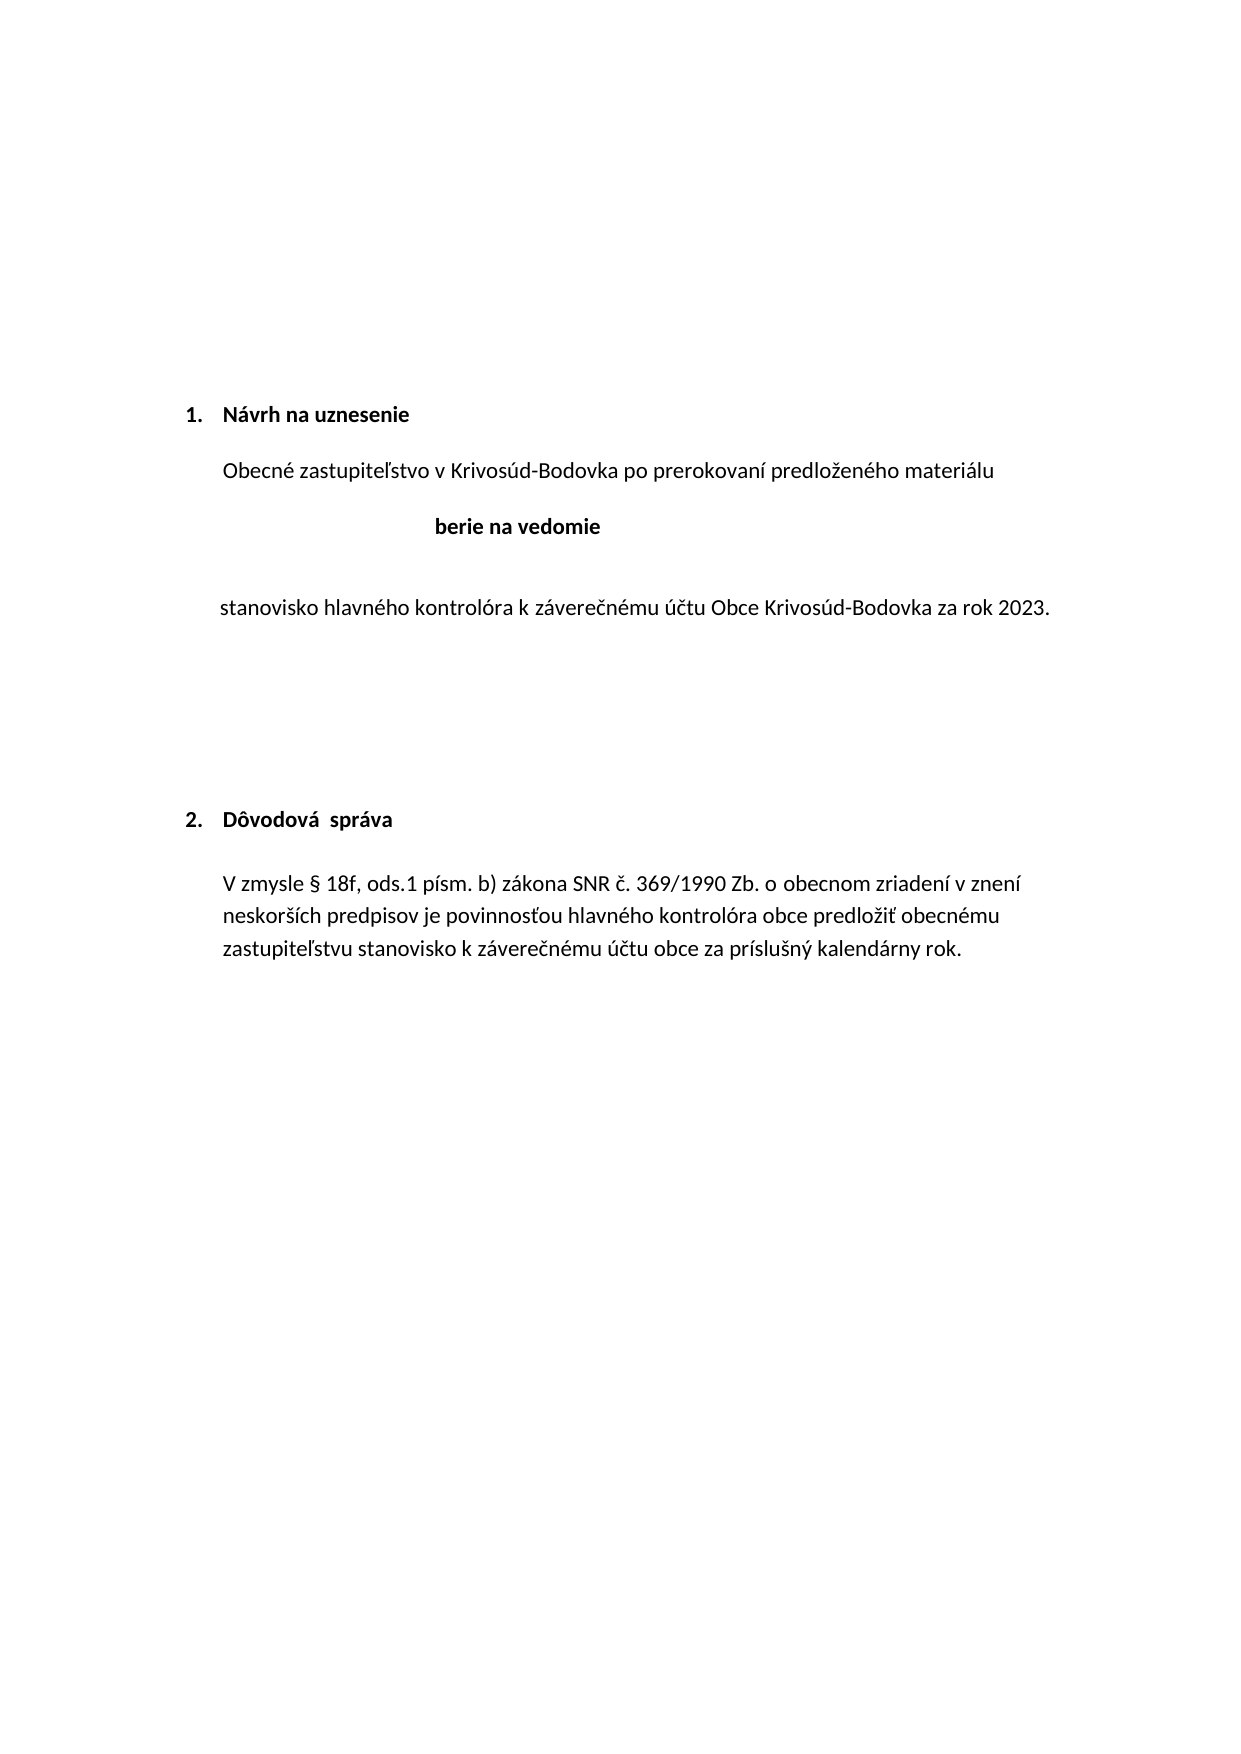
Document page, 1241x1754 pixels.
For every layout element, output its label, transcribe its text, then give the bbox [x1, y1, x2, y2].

text berie na vedomie [223, 512, 1093, 540]
text Obecné zastupiteľstvo v Krivosúd-Bodovka po prerokovaní predloženého materiálu [223, 456, 1093, 484]
list neskorších predpisov je povinnosťou hlavného kontrolóra obce predložiť obecnému [223, 902, 1093, 929]
text stanovisko hlavného kontrolóra k záverečnému účtu Obce Krivosúd-Bodovka za rok 2023. [148, 593, 1093, 621]
list V zmysle § 18f, ods.1 písm. b) zákona SNR č. 369/1990 Zb. o obecnom zriadení v znení [223, 869, 1093, 897]
list zastupiteľstvu stanovisko k záverečnému účtu obce za príslušný kalendárny rok. [223, 934, 1093, 962]
list Dôvodová správa [185, 805, 1093, 833]
list Návrh na uznesenie [185, 400, 1093, 428]
